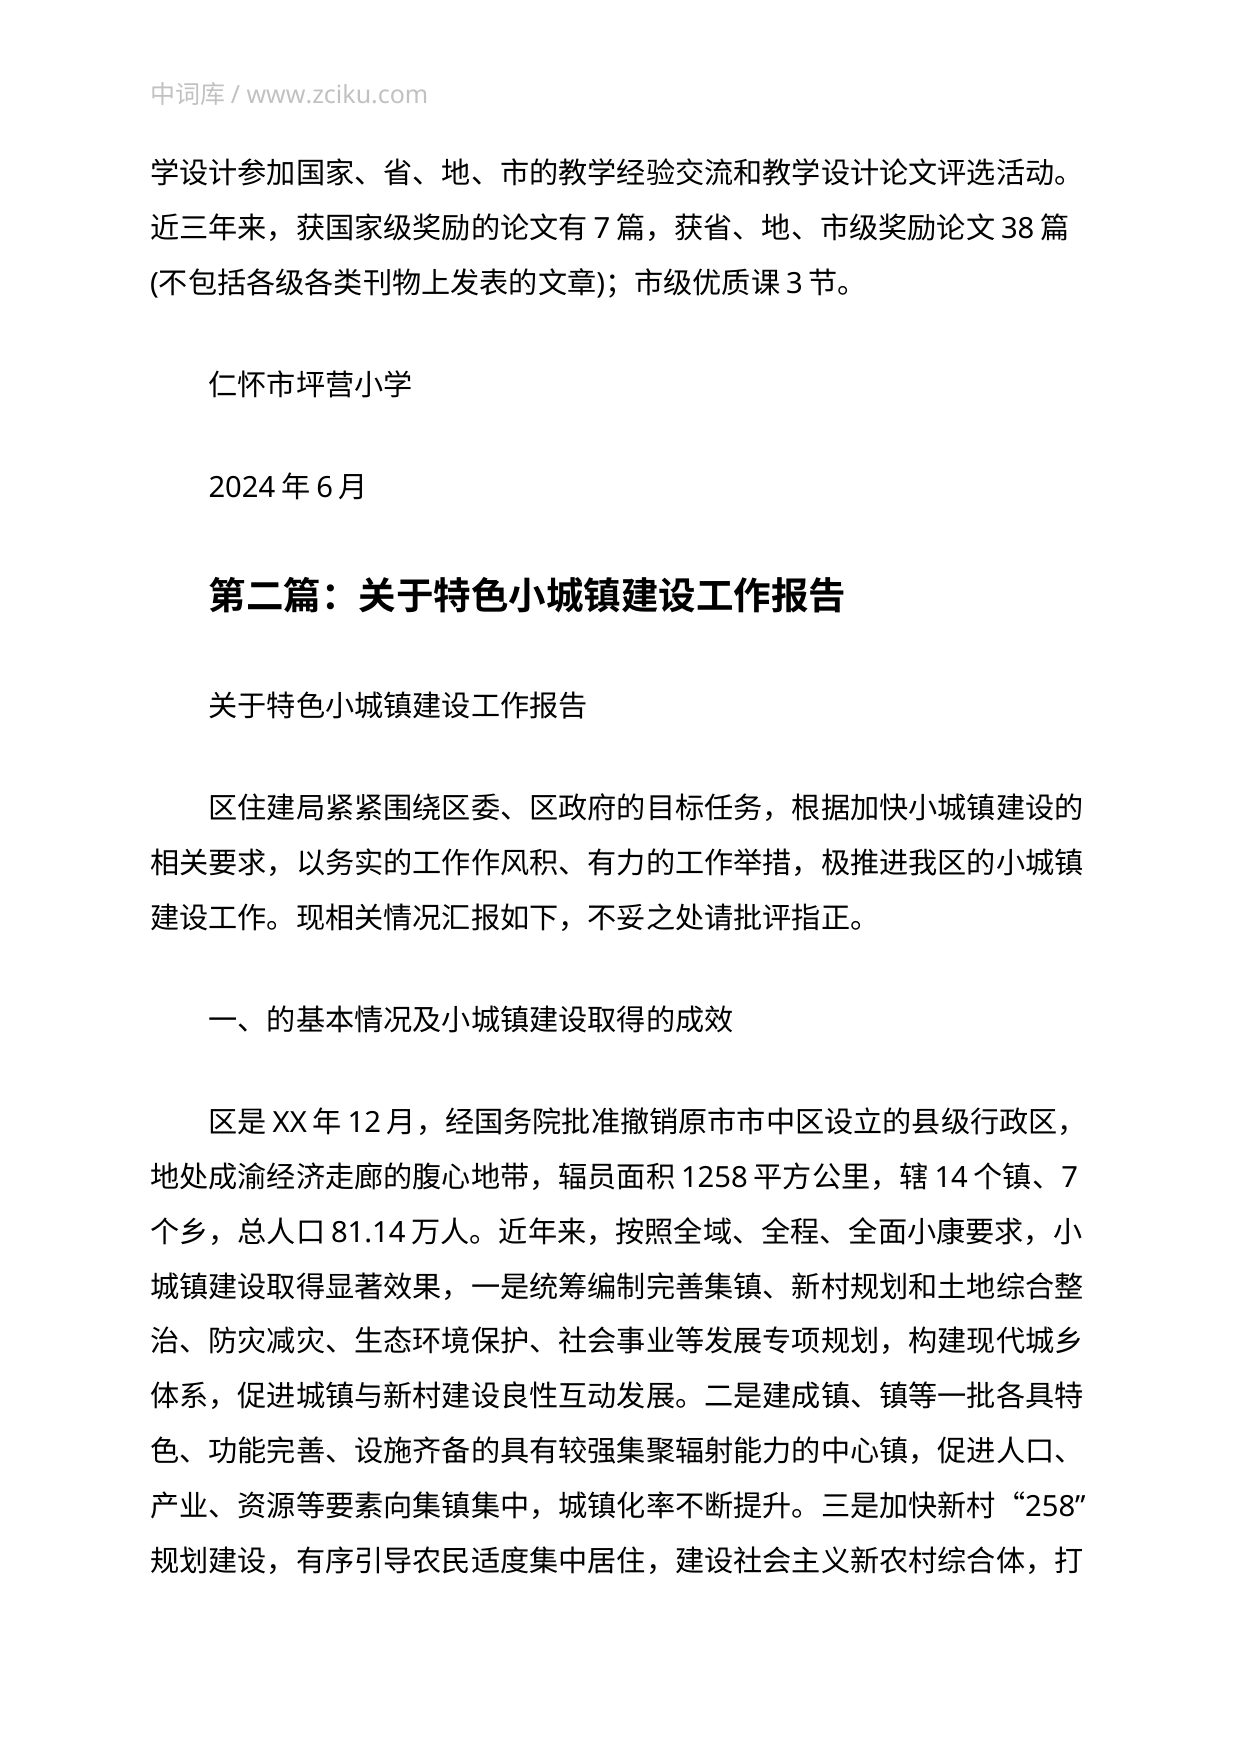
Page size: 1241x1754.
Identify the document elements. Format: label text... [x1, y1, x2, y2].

text 2024年6月 [150, 464, 1090, 506]
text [150, 1098, 1090, 1580]
text 仁怀市坪营小学 [150, 362, 1090, 404]
text 第二篇：关于特色小城镇建设工作报告 [150, 566, 1090, 620]
text 关于特色小城镇建设工作报告 [150, 683, 1090, 725]
text 一、的基本情况及小城镇建设取得的成效 [150, 996, 1090, 1039]
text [150, 150, 1090, 302]
text 区住建局紧紧围绕区委、区政府的目标任务，根据加快小城镇建设的相关要求，以务实的工作作风积、有力的工作举措，极推进我区的小城镇建设工作。现相关情况汇报如下，不妥之处请批评指正。 [150, 785, 1090, 937]
